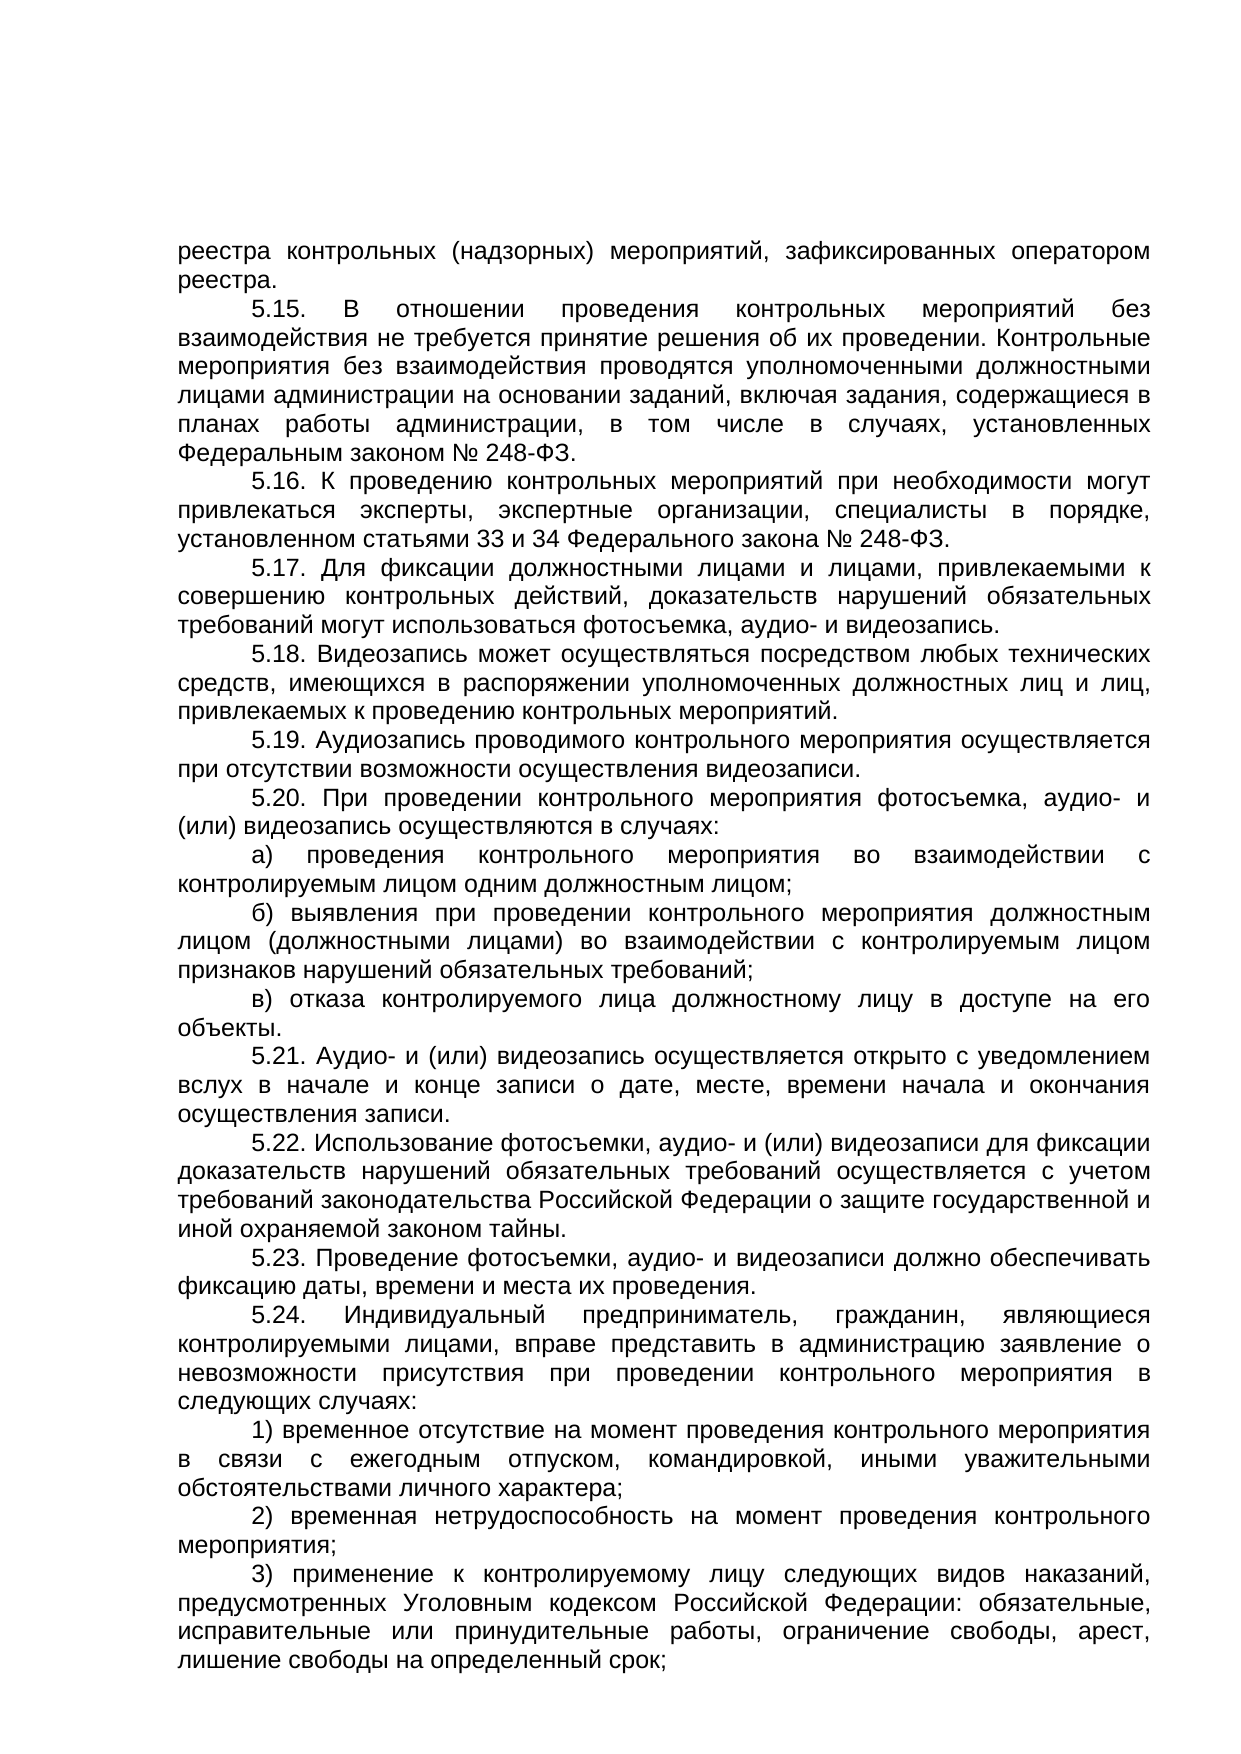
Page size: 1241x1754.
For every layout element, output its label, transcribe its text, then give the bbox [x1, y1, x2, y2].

text а) проведения контрольного мероприятия во взаимодействии с контролируемым лицом одним должностным лицом; [177, 840, 1152, 897]
text 5.23. Проведение фотосъемки, аудио- и видеозаписи должно обеспечивать фиксацию даты, времени и места их проведения. [177, 1242, 1152, 1300]
text 2) временная нетрудоспособность на момент проведения контрольного мероприятия; [177, 1501, 1152, 1559]
text 5.18. Видеозапись может осуществляться посредством любых технических средств, имеющихся в распоряжении уполномоченных должностных лиц и лиц, привлекаемых к проведению контрольных мероприятий. [177, 639, 1152, 725]
text 5.16. К проведению контрольных мероприятий при необходимости могут привлекаться эксперты, экспертные организации, специалисты в порядке, установленном статьями 33 и 34 Федерального закона № 248-ФЗ. [177, 466, 1152, 552]
text 5.17. Для фиксации должностными лицами и лицами, привлекаемыми к совершению контрольных действий, доказательств нарушений обязательных требований могут использоваться фотосъемка, аудио- и видеозапись. [177, 552, 1152, 639]
text 5.24. Индивидуальный предприниматель, гражданин, являющиеся контролируемыми лицами, вправе представить в администрацию заявление о невозможности присутствия при проведении контрольного мероприятия в следующих случаях: [177, 1300, 1152, 1415]
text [177, 236, 1152, 294]
text 1) временное отсутствие на момент проведения контрольного мероприятия в связи с ежегодным отпуском, командировкой, иными уважительными обстоятельствами личного характера; [177, 1415, 1152, 1501]
text 5.15. В отношении проведения контрольных мероприятий без взаимодействия не требуется принятие решения об их проведении. Контрольные мероприятия без взаимодействия проводятся уполномоченными должностными лицами администрации на основании заданий, включая задания, содержащиеся в планах работы администрации, в том числе в случаях, установленных Федеральным законом № 248-ФЗ. [177, 294, 1152, 466]
text б) выявления при проведении контрольного мероприятия должностным лицом (должностными лицами) во взаимодействии с контролируемым лицом признаков нарушений обязательных требований; [177, 897, 1152, 984]
text 5.22. Использование фотосъемки, аудио- и (или) видеозаписи для фиксации доказательств нарушений обязательных требований осуществляется с учетом требований законодательства Российской Федерации о защите государственной и иной охраняемой законом тайны. [177, 1127, 1152, 1242]
text 5.19. Аудиозапись проводимого контрольного мероприятия осуществляется при отсутствии возможности осуществления видеозаписи. [177, 725, 1152, 782]
text в) отказа контролируемого лица должностному лицу в доступе на его объекты. [177, 984, 1152, 1041]
text 3) применение к контролируемому лицу следующих видов наказаний, предусмотренных Уголовным кодексом Российской Федерации: обязательные, исправительные или принудительные работы, ограничение свободы, арест, лишение свободы на определенный срок; [177, 1559, 1152, 1674]
text 5.21. Аудио- и (или) видеозапись осуществляется открыто с уведомлением вслух в начале и конце записи о дате, месте, времени начала и окончания осуществления записи. [177, 1041, 1152, 1127]
text 5.20. При проведении контрольного мероприятия фотосъемка, аудио- и (или) видеозапись осуществляются в случаях: [177, 782, 1152, 840]
